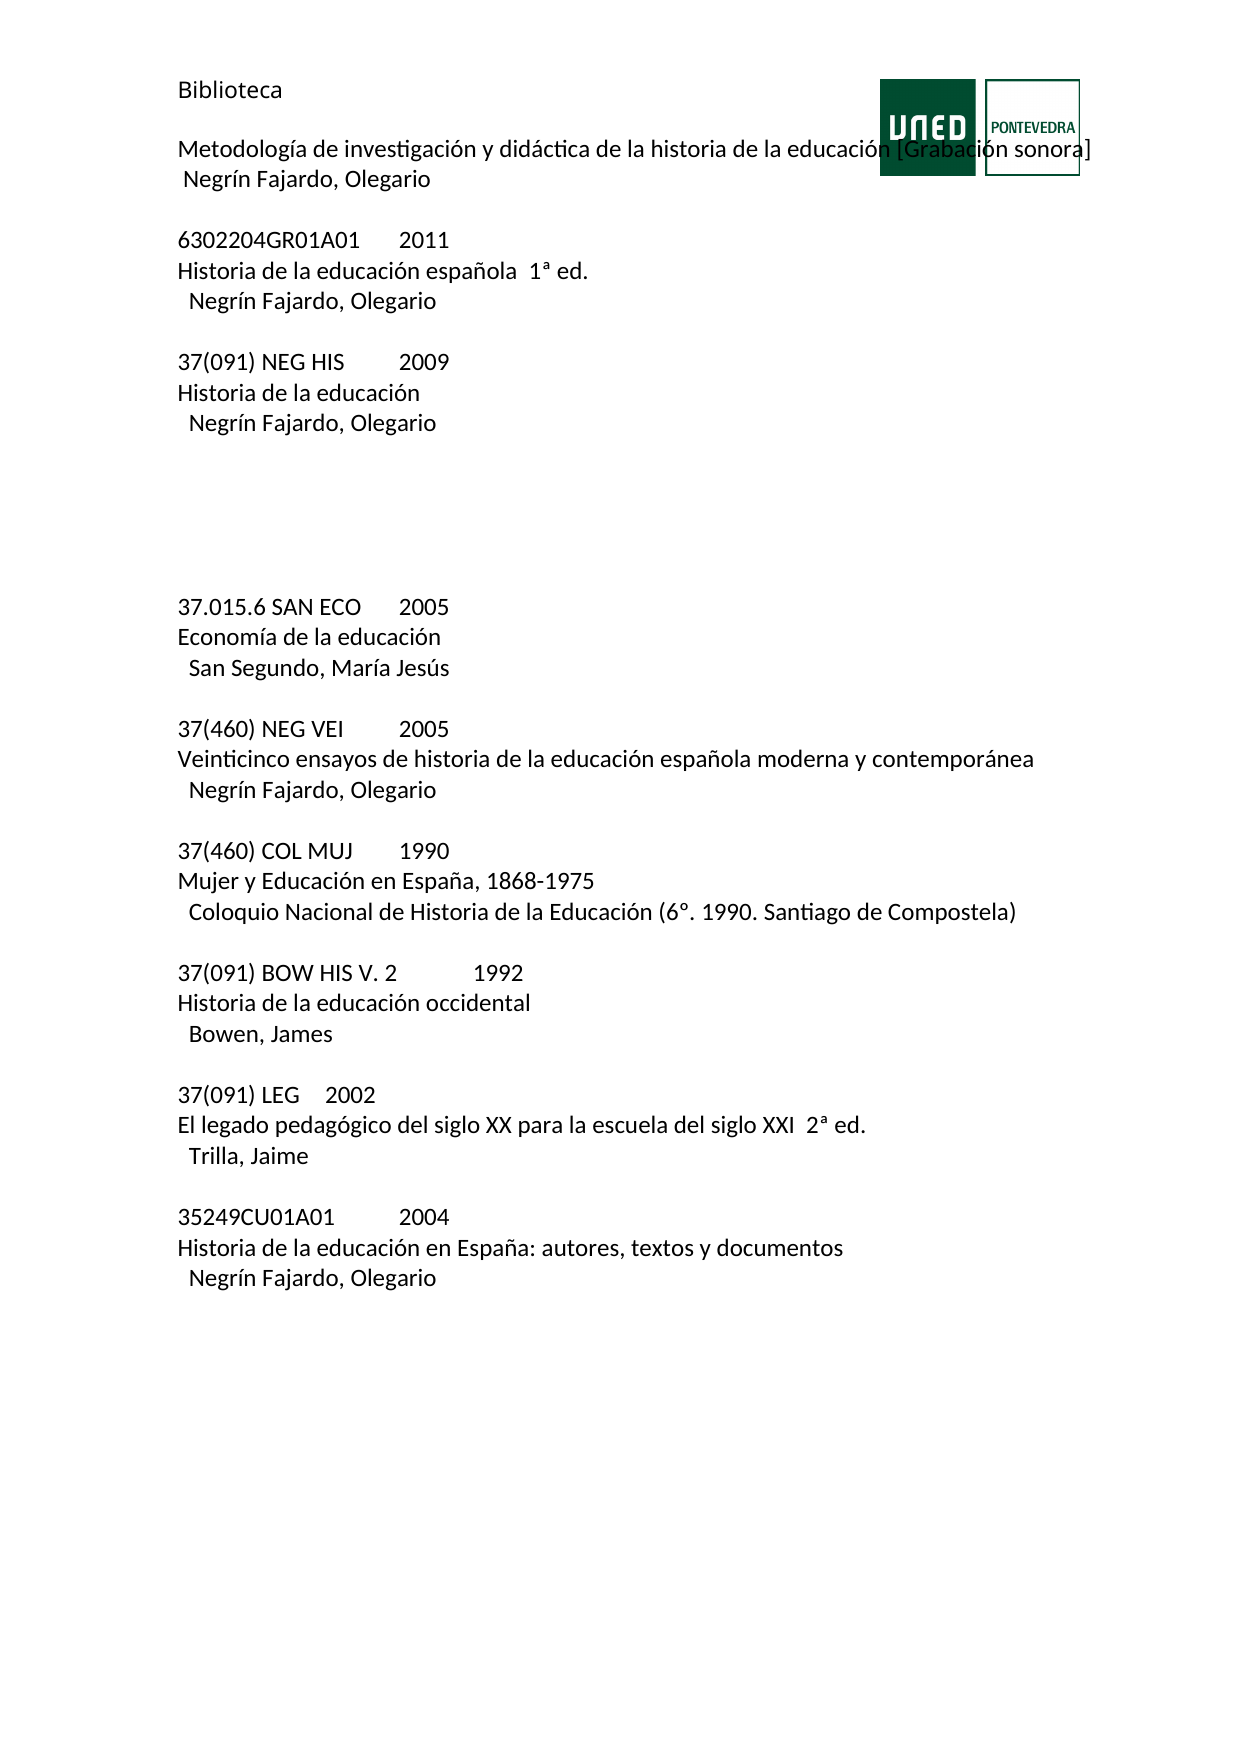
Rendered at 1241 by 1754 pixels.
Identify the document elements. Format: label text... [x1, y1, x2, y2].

text El legado pedagógico del siglo XX para la escuela del siglo XXI 2ª ed. [177, 1109, 1110, 1140]
text Negrín Fajardo, Olegario [177, 286, 1110, 316]
text 6302204GR01A01 2011 [177, 224, 1110, 255]
text Mujer y Educación en España, 1868-1975 [177, 865, 1110, 896]
text Coloquio Nacional de Historia de la Educación (6º. 1990. Santiago de Compostela) [177, 896, 1110, 926]
text Veinticinco ensayos de historia de la educación española moderna y contemporánea [177, 743, 1110, 774]
text Negrín Fajardo, Olegario [177, 408, 1110, 438]
text 37(091) BOW HIS V. 2 1992 [177, 957, 1110, 987]
text Historia de la educación en España: autores, textos y documentos [177, 1232, 1110, 1262]
text Historia de la educación española 1ª ed. [177, 255, 1110, 286]
text Negrín Fajardo, Olegario [177, 774, 1110, 804]
text 37(460) COL MUJ 1990 [177, 835, 1110, 865]
text San Segundo, María Jesús [177, 652, 1110, 682]
text Economía de la educación [177, 621, 1110, 652]
text 37.015.6 SAN ECO 2005 [177, 591, 1110, 621]
text Negrín Fajardo, Olegario [177, 1262, 1110, 1293]
text Trilla, Jaime [177, 1140, 1110, 1171]
text Bowen, James [177, 1018, 1110, 1048]
text 37(460) NEG VEI 2005 [177, 713, 1110, 743]
picture [880, 79, 1080, 133]
text 37(091) NEG HIS 2009 [177, 347, 1110, 377]
text Historia de la educación [177, 377, 1110, 408]
text Metodología de investigación y didáctica de la historia de la educación [Grabación sonora] [177, 133, 1110, 163]
text 37(091) LEG 2002 [177, 1079, 1110, 1109]
text Negrín Fajardo, Olegario [177, 163, 1110, 194]
text Historia de la educación occidental [177, 987, 1110, 1018]
text 35249CU01A01 2004 [177, 1201, 1110, 1232]
